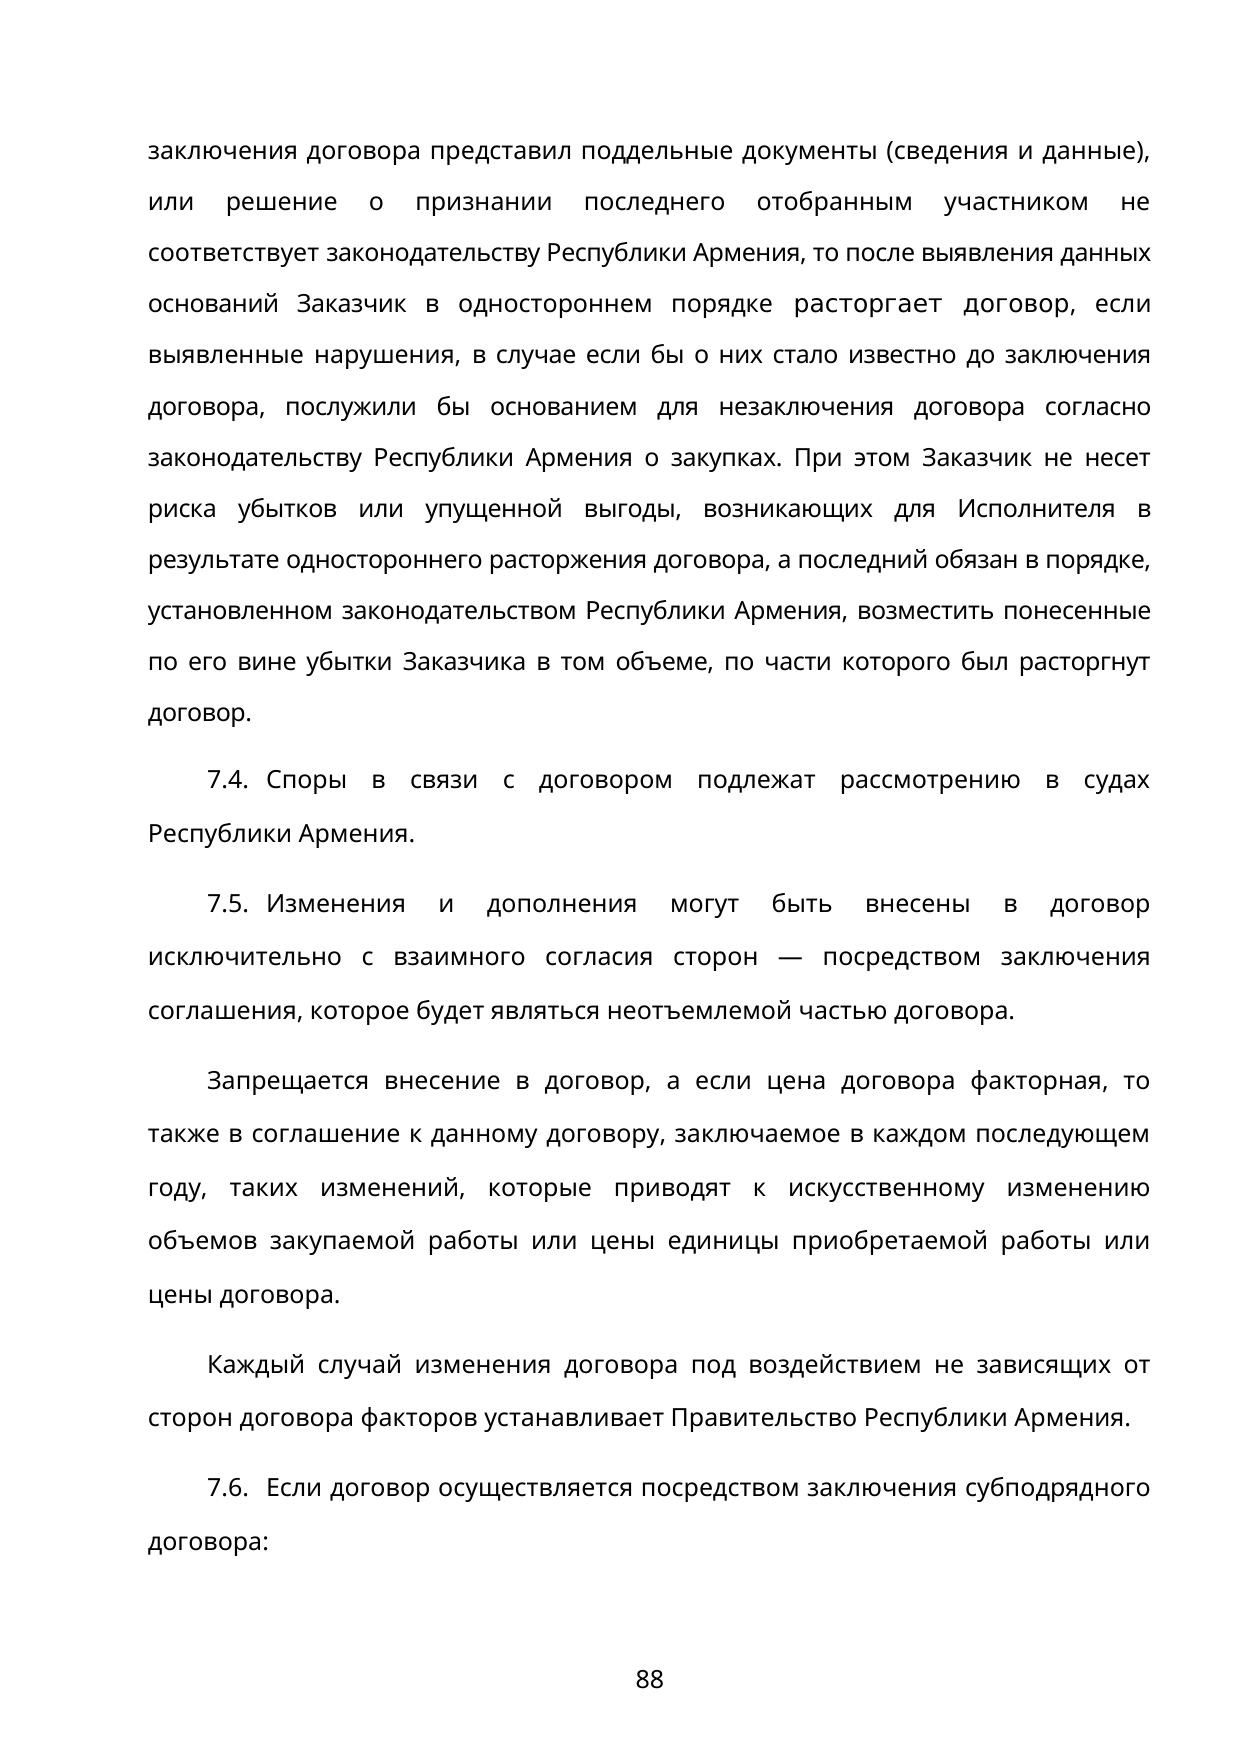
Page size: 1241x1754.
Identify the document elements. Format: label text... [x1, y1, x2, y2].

text 7.4. Споры в связи с договором подлежат рассмотрению в судах Республики Армения. [148, 762, 1152, 849]
text 7.5. Изменения и дополнения могут быть внесены в договор исключительно с взаимного согласия сторон — посредством заключения соглашения, которое будет являться неотъемлемой частью договора. [148, 886, 1152, 1027]
text Каждый случай изменения договора под воздействием не зависящих от сторон договора факторов устанавливает Правительство Республики Армения. [148, 1346, 1152, 1434]
text Запрещается внесение в договор, а если цена договора факторная, то также в соглашение к данному договору, заключаемое в каждом последующем году, таких изменений, которые приводят к искусственному изменению объемов закупаемой работы или цены единицы приобретаемой работы или цены договора. [148, 1063, 1152, 1310]
text 7.6. Если договор осуществляется посредством заключения субподрядного договора: [148, 1470, 1152, 1557]
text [148, 133, 1152, 728]
